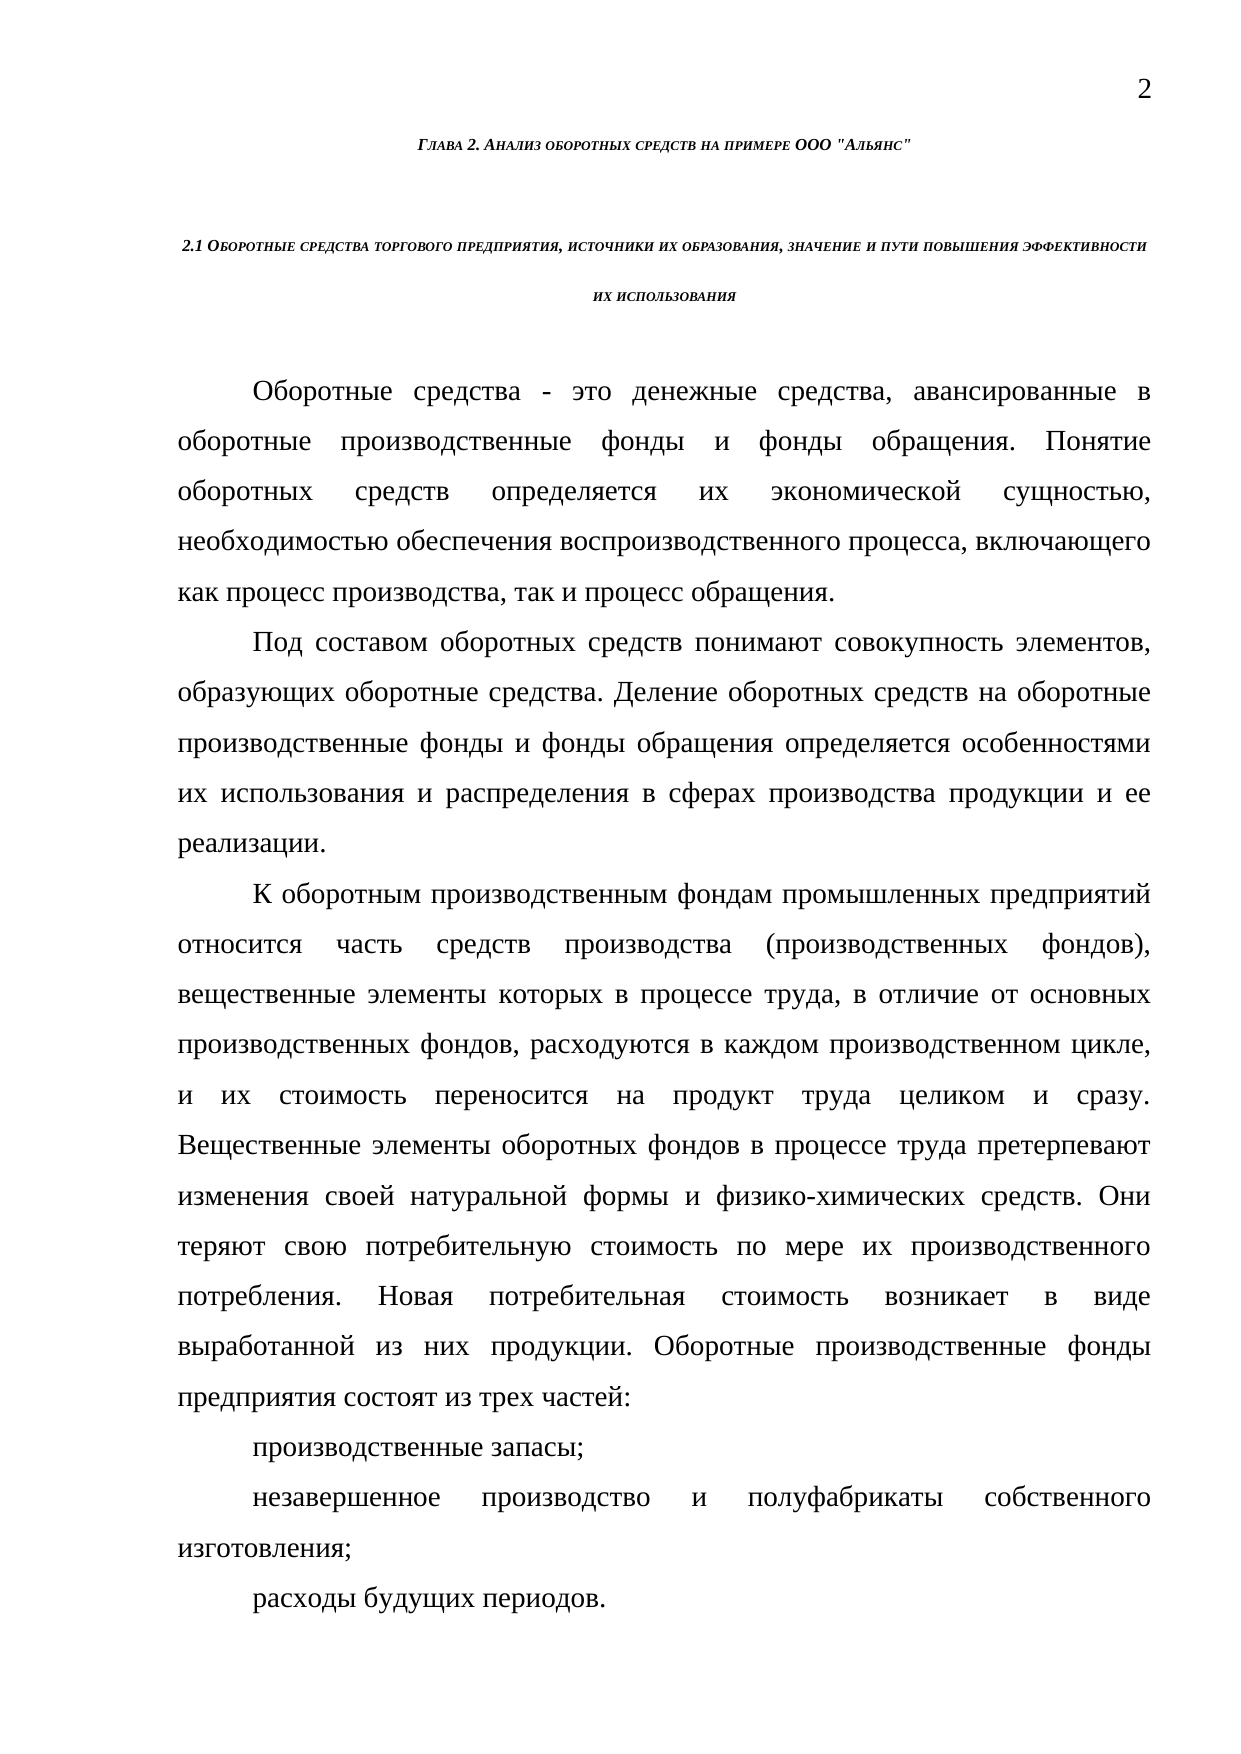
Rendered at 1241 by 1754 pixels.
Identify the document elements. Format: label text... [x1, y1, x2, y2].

subtitle 2.1 Оборотные средства торгового предприятия, источники их образования, значение и пути повышения эффективности их использования [177, 222, 1152, 306]
text К оборотным производственным фондам промышленных предприятий относится часть средств производства (производственных фондов), вещественные элементы которых в процессе труда, в отличие от основных производственных фондов, расходуются в каждом производственном цикле, и их стоимость переносится на продукт труда целиком и сразу. Вещественные элементы оборотных фондов в процессе труда претерпевают изменения своей натуральной формы и физико-химических средств. Они теряют свою потребительную стоимость по мере их производственного потребления. Новая потребительная стоимость возникает в виде выработанной из них продукции. Оборотные производственные фонды предприятия состоят из трех частей: [177, 876, 1152, 1412]
subtitle Глава 2. Анализ оборотных средств на примере ООО "Альянс" [177, 121, 1152, 154]
text производственные запасы; [177, 1429, 1152, 1463]
text расходы будущих периодов. [177, 1580, 1152, 1614]
text Под составом оборотных средств понимают совокупность элементов, образующих оборотные средства. Деление оборотных средств на оборотные производственные фонды и фонды обращения определяется особенностями их использования и распределения в сферах производства продукции и ее реализации. [177, 624, 1152, 859]
text Оборотные средства - это денежные средства, авансированные в оборотные производственные фонды и фонды обращения. Понятие оборотных средств определяется их экономической сущностью, необходимостью обеспечения воспроизводственного процесса, включающего как процесс производства, так и процесс обращения. [177, 373, 1152, 607]
text незавершенное производство и полуфабрикаты собственного изготовления; [177, 1479, 1152, 1563]
